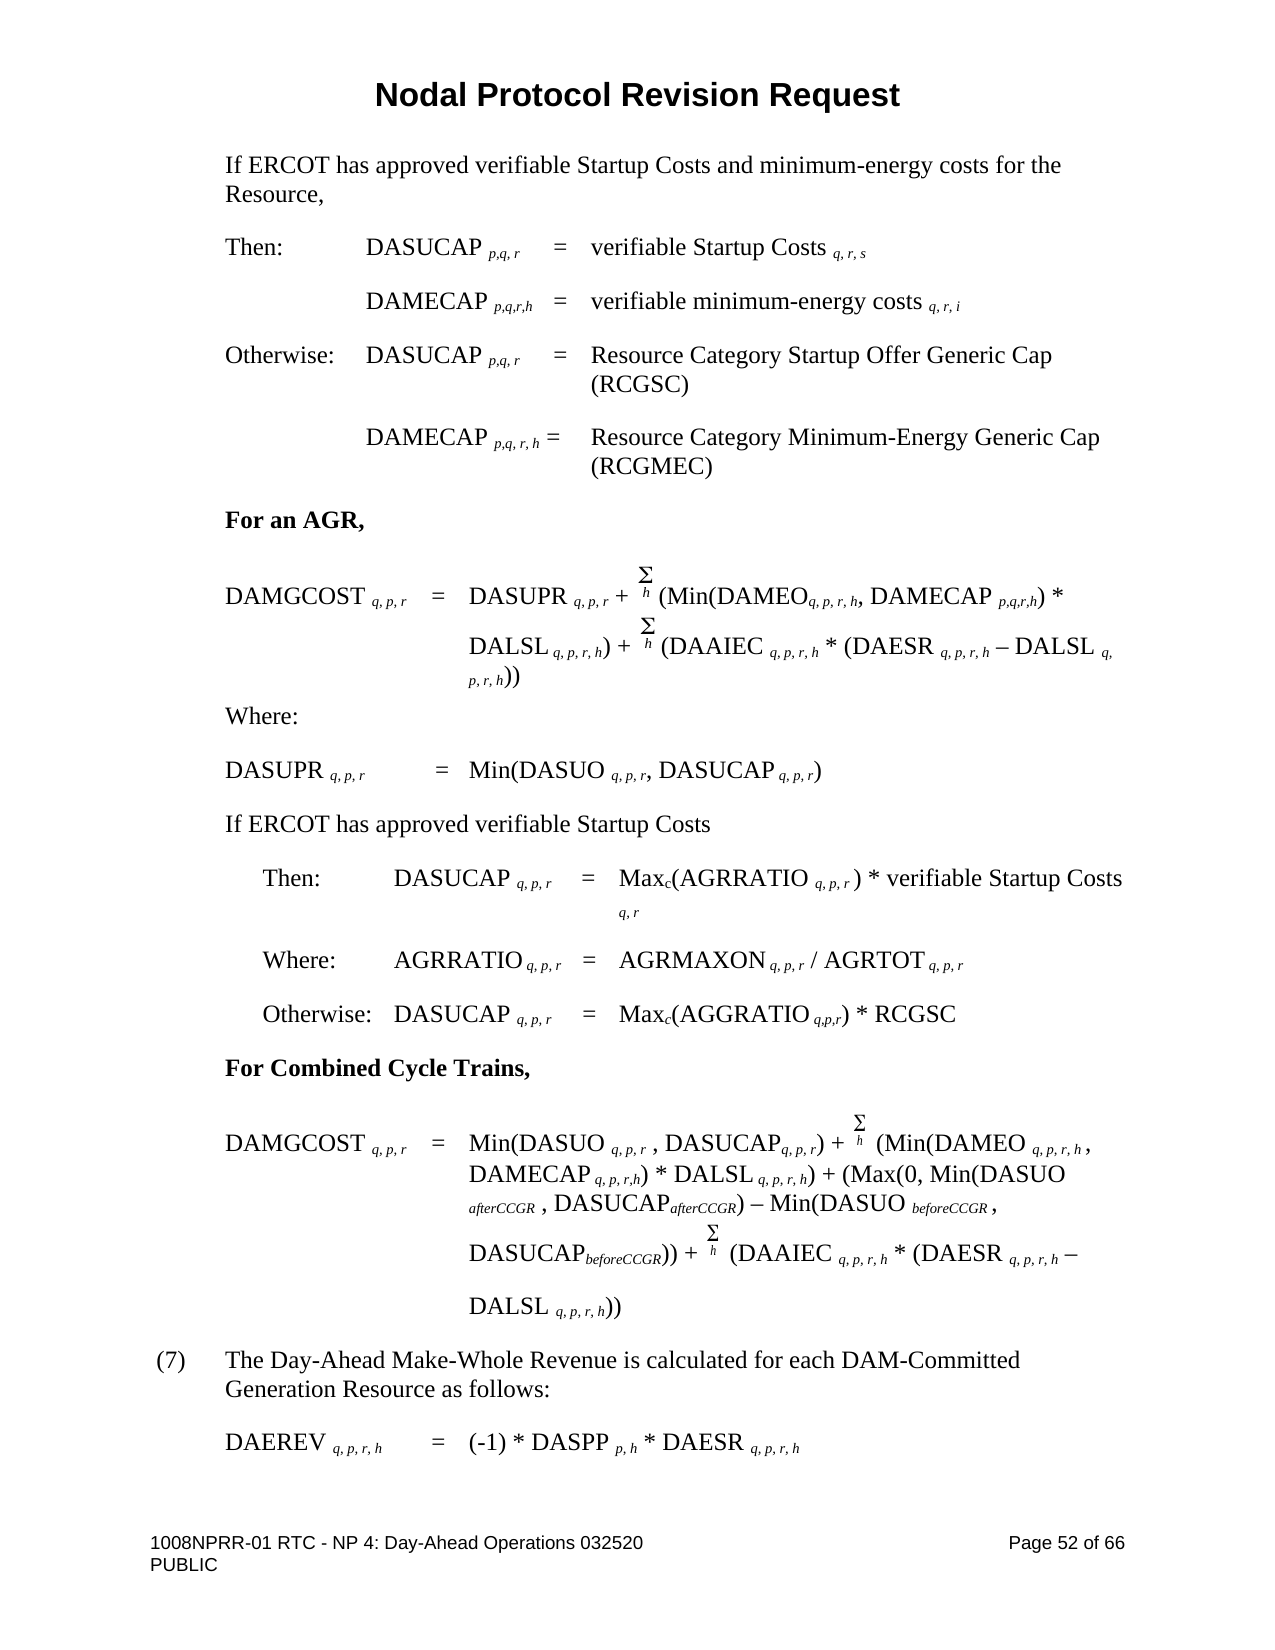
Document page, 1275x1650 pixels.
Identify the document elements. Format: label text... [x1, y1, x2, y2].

text Otherwise: DASUCAP p,q, r = Resource Category Startup Offer Generic Cap (RCGSC) [225, 340, 1125, 397]
text Where: AGRRATIO q, p, r = AGRMAXON q, p, r / AGRTOT q, p, r [262, 945, 1125, 974]
text DASUPR q, p, r = Min(DASUO q, p, r, DASUCAP q, p, r) [225, 755, 1125, 784]
text DAMECAP p,q, r, h = Resource Category Minimum-Energy Generic Cap (RCGMEC) [366, 422, 1125, 480]
text Otherwise: DASUCAP q, p, r = Maxc(AGGRATIO q,p,r) * RCGSC [262, 999, 1125, 1028]
text DAMGCOST q, p, r = DASUPR q, p, r + (Min(DAMEOq, p, r, h, DAMECAP p,q,r,h) * DALSL q, p, r, h) + (DAAIEC q, p, r, h * (DAESR q, p, r, h – DALSL q, p, r, h)) [225, 559, 1125, 689]
text If ERCOT has approved verifiable Startup Costs [225, 809, 1125, 838]
text For an AGR, [225, 505, 1125, 534]
text DAMGCOST q, p, r = Min(DASUO q, p, r , DASUCAPq, p, r) + (Min(DAMEO q, p, r, h , DAMECAP q, p, r,h) * DALSL q, p, r, h) + (Max(0, Min(DASUO afterCCGR , DASUCAPafterCCGR) – Min(DASUO beforeCCGR , DASUCAPbeforeCCGR)) + (DAAIEC q, p, r, h * (DAESR q, p, r, h – DALSL q, p, r, h)) [225, 1106, 1125, 1320]
text If ERCOT has approved verifiable Startup Costs and minimum-energy costs for the Resource, [225, 150, 1125, 207]
text (7) The Day-Ahead Make-Whole Revenue is calculated for each DAM-Committed Generation Resource as follows: [150, 1345, 1125, 1402]
text DAMECAP p,q,r,h = verifiable minimum-energy costs q, r, i [225, 286, 1125, 315]
text For Combined Cycle Trains, [225, 1053, 1125, 1081]
text Then: DASUCAP p,q, r = verifiable Startup Costs q, r, s [225, 232, 1125, 261]
text Where: [225, 701, 1125, 730]
text DAEREV q, p, r, h = (-1) * DASPP p, h * DAESR q, p, r, h [225, 1427, 1125, 1456]
text Then: DASUCAP q, p, r = Maxc(AGRRATIO q, p, r ) * verifiable Startup Costs q, r [262, 863, 1125, 920]
